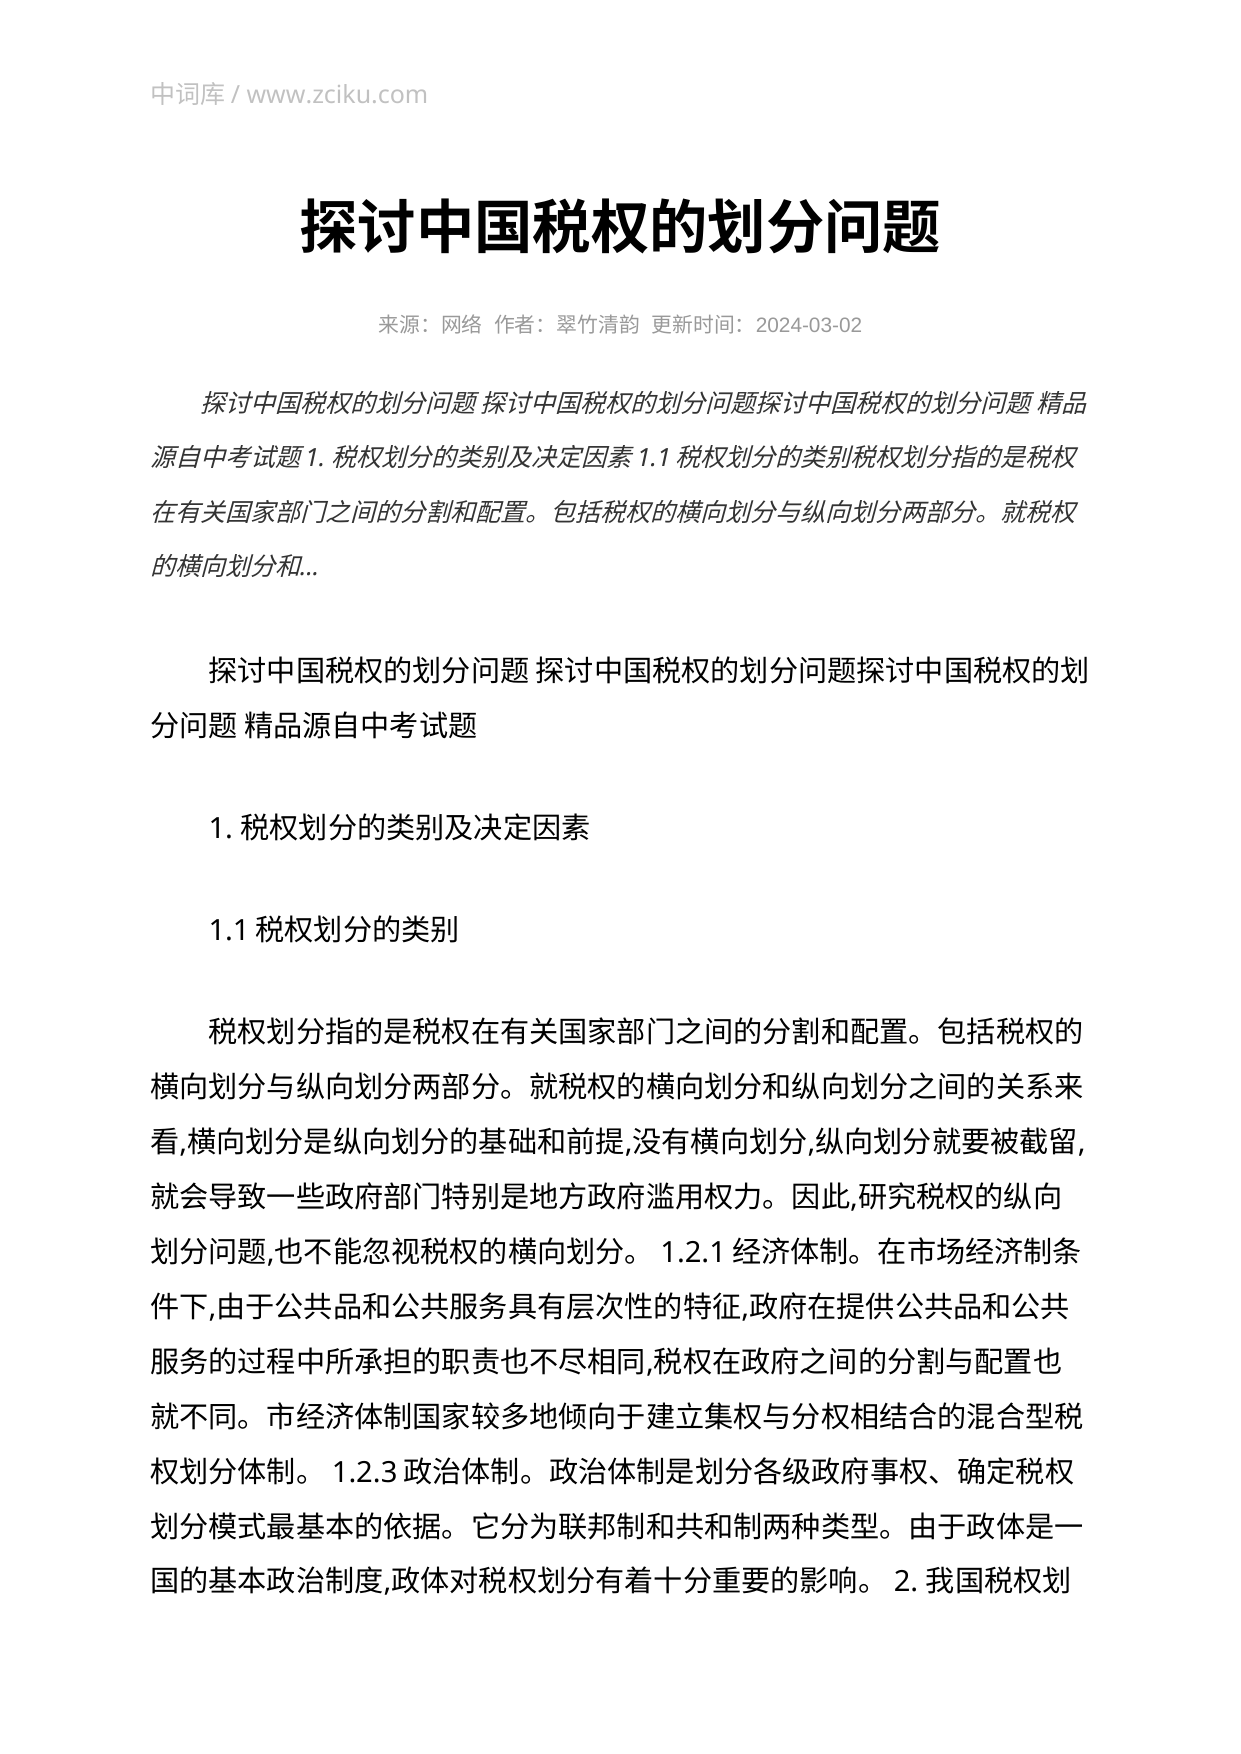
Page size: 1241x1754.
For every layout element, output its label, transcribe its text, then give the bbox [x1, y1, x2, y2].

text 1.1税权划分的类别 [150, 906, 1090, 949]
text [150, 1008, 1090, 1600]
text 来源：网络 作者：翠竹清韵 更新时间：2024-03-02 [150, 313, 1090, 337]
subtitle 探讨中国税权的划分问题 [150, 181, 1090, 266]
text 探讨中国税权的划分问题 探讨中国税权的划分问题探讨中国税权的划分问题 精品源自中考试题1. 税权划分的类别及决定因素1.1税权划分的类别税权划分指的是税权在有关国家部门之间的分割和配置。包括税权的横向划分与纵向划分两部分。就税权的横向划分和... [150, 383, 1090, 583]
text 探讨中国税权的划分问题 探讨中国税权的划分问题探讨中国税权的划分问题 精品源自中考试题 [150, 648, 1090, 745]
text 1. 税权划分的类别及决定因素 [150, 804, 1090, 847]
